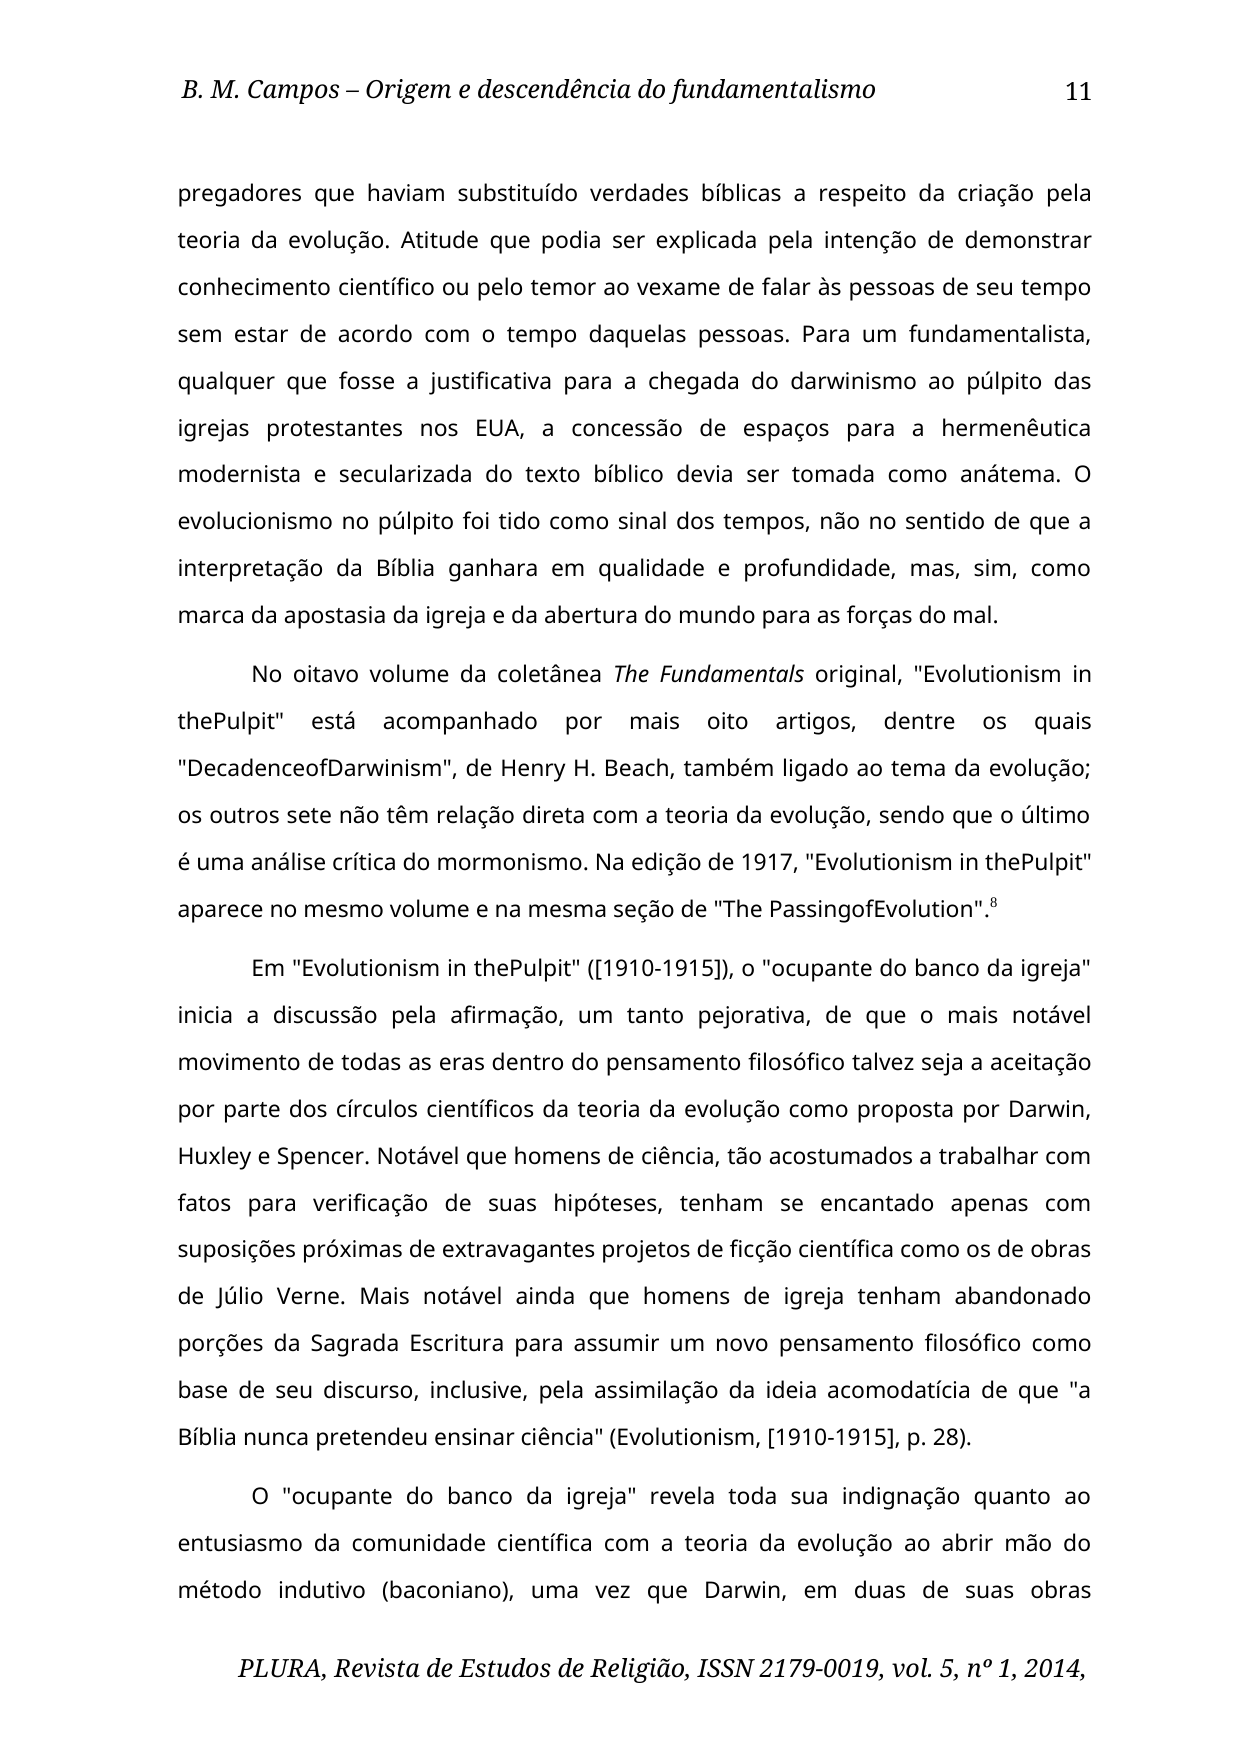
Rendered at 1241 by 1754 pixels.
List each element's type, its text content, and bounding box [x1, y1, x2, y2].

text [177, 177, 1092, 630]
text Em "Evolutionism in thePulpit" ([1910-1915]), o "ocupante do banco da igreja" inicia a discussão pela afirmação, um tanto pejorativa, de que o mais notável movimento de todas as eras dentro do pensamento filosófico talvez seja a aceitação por parte dos círculos científicos da teoria da evolução como proposta por Darwin, Huxley e Spencer. Notável que homens de ciência, tão acostumados a trabalhar com fatos para verificação de suas hipóteses, tenham se encantado apenas com suposições próximas de extravagantes projetos de ficção científica como os de obras de Júlio Verne. Mais notável ainda que homens de igreja tenham abandonado porções da Sagrada Escritura para assumir um novo pensamento filosófico como base de seu discurso, inclusive, pela assimilação da ideia acomodatícia de que "a Bíblia nunca pretendeu ensinar ciência" (Evolutionism, [1910-1915], p. 28). [177, 952, 1092, 1452]
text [177, 1480, 1092, 1605]
text No oitavo volume da coletânea The Fundamentals original, "Evolutionism in thePulpit" está acompanhado por mais oito artigos, dentre os quais "DecadenceofDarwinism", de Henry H. Beach, também ligado ao tema da evolução; os outros sete não têm relação direta com a teoria da evolução, sendo que o último é uma análise crítica do mormonismo. Na edição de 1917, "Evolutionism in thePulpit" aparece no mesmo volume e na mesma seção de "The PassingofEvolution". [177, 658, 1092, 924]
